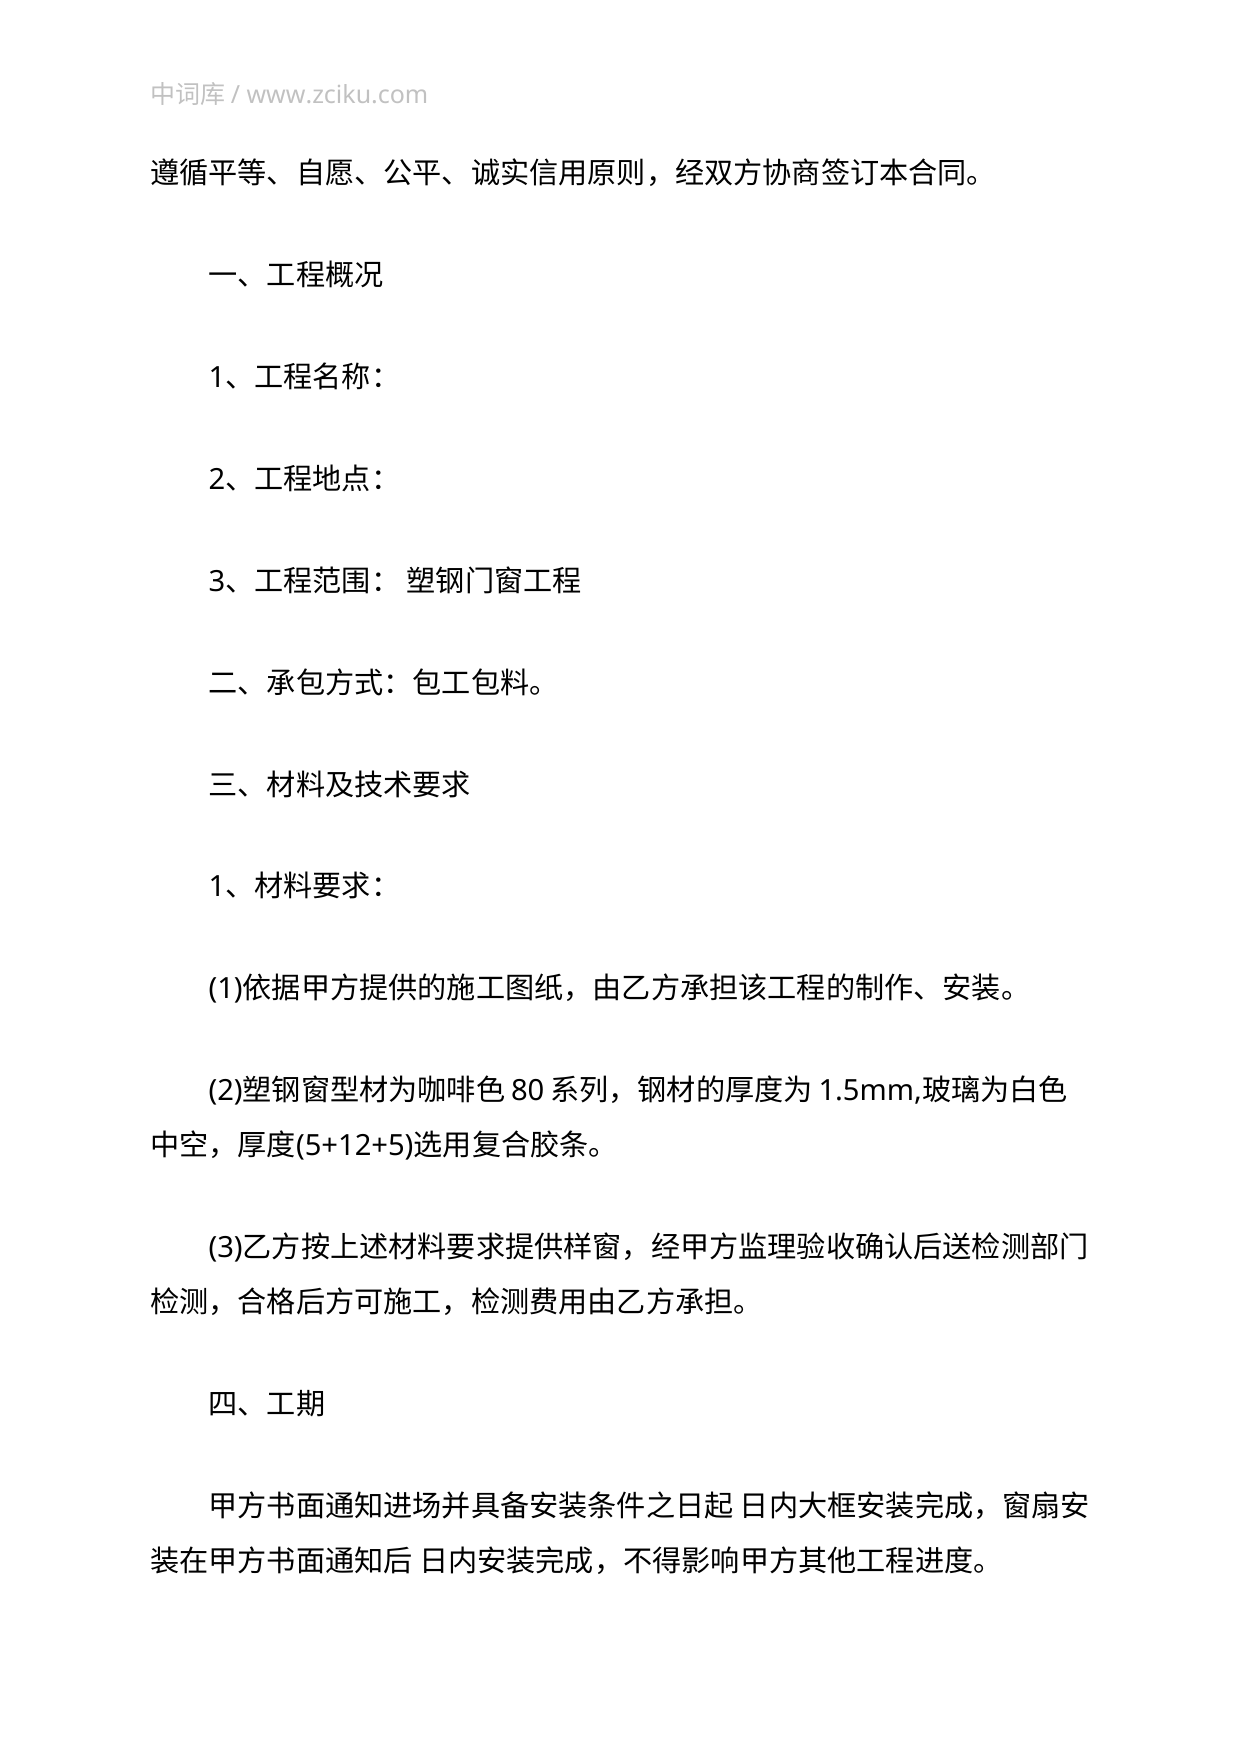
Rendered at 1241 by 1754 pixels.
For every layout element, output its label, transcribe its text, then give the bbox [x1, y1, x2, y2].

text (1)依据甲方提供的施工图纸，由乙方承担该工程的制作、安装。 [150, 965, 1090, 1007]
text 一、工程概况 [150, 252, 1090, 294]
text 1、材料要求： [150, 863, 1090, 905]
text 1、工程名称： [150, 353, 1090, 396]
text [150, 150, 1090, 192]
text (2)塑钢窗型材为咖啡色80系列，钢材的厚度为1.5mm,玻璃为白色中空，厚度(5+12+5)选用复合胶条。 [150, 1067, 1090, 1164]
text 3、工程范围： 塑钢门窗工程 [150, 557, 1090, 600]
text 2、工程地点： [150, 456, 1090, 498]
text 四、工期 [150, 1381, 1090, 1423]
text 三、材料及技术要求 [150, 761, 1090, 803]
text 甲方书面通知进场并具备安装条件之日起 日内大框安装完成，窗扇安装在甲方书面通知后 日内安装完成，不得影响甲方其他工程进度。 [150, 1482, 1090, 1580]
text (3)乙方按上述材料要求提供样窗，经甲方监理验收确认后送检测部门检测，合格后方可施工，检测费用由乙方承担。 [150, 1224, 1090, 1321]
text 二、承包方式：包工包料。 [150, 659, 1090, 702]
